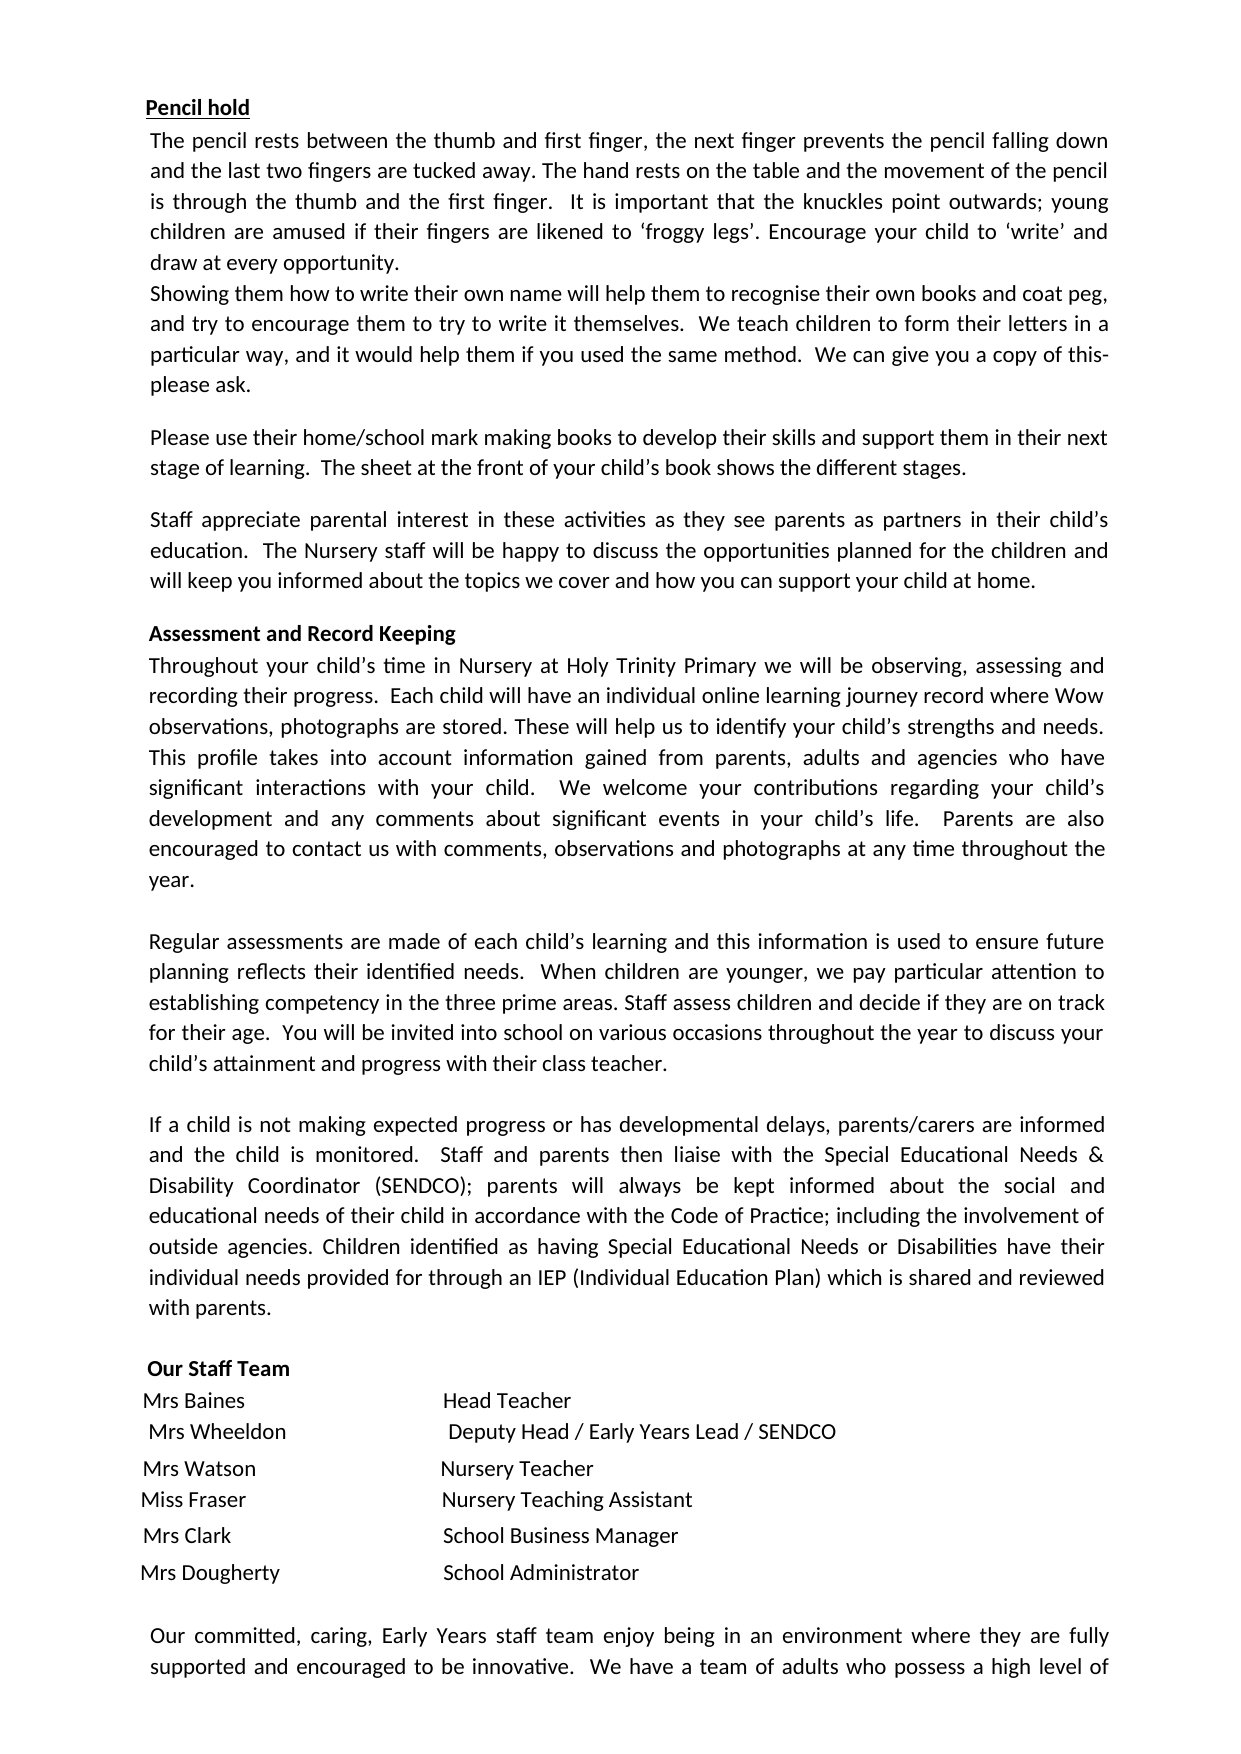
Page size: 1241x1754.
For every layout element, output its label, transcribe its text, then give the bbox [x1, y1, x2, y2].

text Staff appreciate parental interest in these activities as they see parents as partners in their child’s education. The Nursery staff will be happy to discuss the opportunities planned for the children and will keep you informed about the topics we cover and how you can support your child at home. [150, 506, 1111, 595]
text If a child is not making expected progress or has developmental delays, parents/carers are informed and the child is monitored. Staff and parents then liaise with the Special Educational Needs & Disability Coordinator (SENDCO); parents will always be kept informed about the social and educational needs of their child in accordance with the Code of Practice; including the involvement of outside agencies. Children identified as having Special Educational Needs or Disabilities have their individual needs provided for through an IEP (Individual Education Plan) which is shared and reviewed with parents. [148, 1110, 1107, 1321]
subtitle Our Staff Team [147, 1354, 1149, 1382]
text Mrs Watson Nursery Teacher [86, 1454, 1149, 1482]
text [150, 1622, 1111, 1680]
text Please use their home/school mark making books to develop their skills and support them in their next stage of learning. The sheet at the front of your child’s book shows the different stages. [150, 423, 1111, 481]
text Throughout your child’s time in Nursery at Holy Trinity Primary we will be observing, assessing and recording their progress. Each child will have an individual online learning journey record where Wow observations, photographs are stored. These will help us to identify your child’s strengths and needs. This profile takes into account information gained from parents, adults and agencies who have significant interactions with your child. We welcome your contributions regarding your child’s development and any comments about significant events in your child’s life. Parents are also encouraged to contact us with comments, observations and photographs at any time throughout the year. [148, 651, 1107, 893]
text Miss Fraser Nursery Teaching Assistant [86, 1485, 1149, 1513]
text Mrs Baines Head Teacher [86, 1386, 1149, 1414]
text Regular assessments are made of each child’s learning and this information is used to ensure future planning reflects their identified needs. When children are younger, we pay particular attention to establishing competency in the three prime areas. Staff assess children and decide if they are on track for their age. You will be invited into school on various occasions throughout the year to discuss your child’s attainment and progress with their class teacher. [148, 927, 1107, 1077]
text Mrs Dougherty School Administrator [86, 1558, 1149, 1586]
text Mrs Wheeldon Deputy Head / Early Years Lead / SENDCO [86, 1417, 1149, 1445]
text Mrs Clark School Business Manager [86, 1522, 1149, 1550]
subtitle Pencil hold [145, 93, 1111, 121]
text The pencil rests between the thumb and first finger, the next finger prevents the pencil falling down and the last two fingers are tucked away. The hand rests on the table and the movement of the pencil is through the thumb and the first finger. It is important that the knuckles point outwards; young children are amused if their fingers are likened to ‘froggy legs’. Encourage your child to ‘write’ and draw at every opportunity. [150, 126, 1111, 276]
text Showing them how to write their own name will help them to recognise their own books and coat peg, and try to encourage them to try to write it themselves. We teach children to form their letters in a particular way, and it would help them if you used the same method. We can give you a copy of this- please ask. [150, 279, 1111, 398]
subtitle Assessment and Record Keeping [148, 619, 1149, 647]
